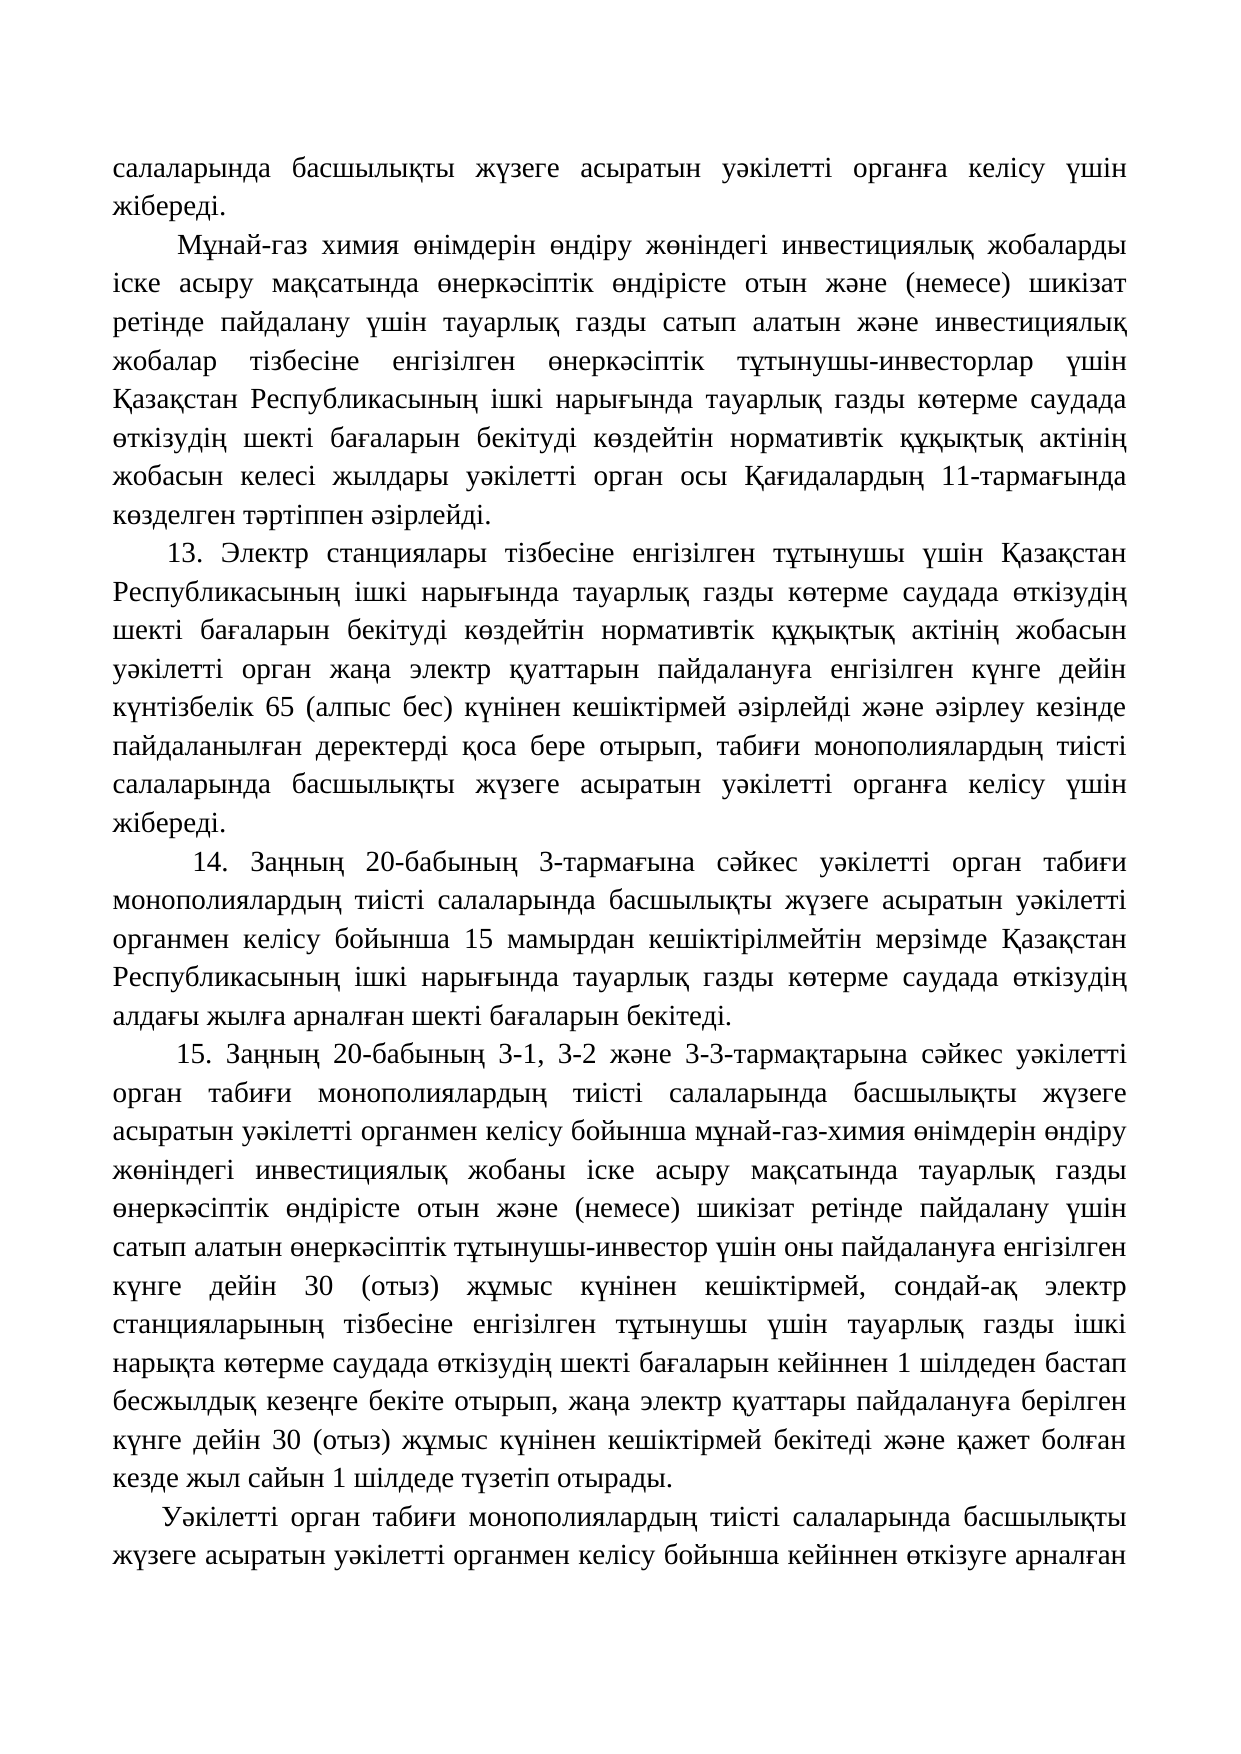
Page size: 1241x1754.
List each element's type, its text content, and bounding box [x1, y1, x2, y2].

text 15. Заңның 20-бабының 3-1, 3-2 және 3-3-тармақтарына сәйкес уәкiлеттi орган табиғи монополиялардың тиісті салаларында басшылықты жүзеге асыратын уәкiлеттi органмен келiсу бойынша мұнай-газ-химия өнімдерін өндіру жөніндегі инвестициялық жобаны іске асыру мақсатында тауарлық газды өнеркәсіптік өндірісте отын және (немесе) шикізат ретінде пайдалану үшін сатып алатын өнеркәсіптік тұтынушы-инвестор үшін оны пайдалануға енгізілген күнге дейін 30 (отыз) жұмыс күнінен кешiктiрмей, сондай-ақ электр станцияларының тізбесіне енгізілген тұтынушы үшін тауарлық газды ішкі нарықта көтерме саудада өткiзудiң шектi бағаларын кейіннен 1 шілдеден бастап бесжылдық кезеңге бекіте отырып, жаңа электр қуаттары пайдалануға берілген күнге дейін 30 (отыз) жұмыс күнінен кешiктiрмей бекітеді және қажет болған кезде жыл сайын 1 шілдеде түзетіп отырады. [112, 1036, 1128, 1494]
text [112, 150, 1128, 222]
text 14. Заңның 20-бабының 3-тармағына сәйкес уәкiлеттi орган табиғи монополиялардың тиісті салаларында басшылықты жүзеге асыратын уәкілетті органмен келiсу бойынша 15 мамырдан кешiктiрiлмейтiн мерзiмде Қазақстан Республикасының ішкі нарығында тауарлық газды көтерме саудада өткізудің алдағы жылға арналған шекті бағаларын бекiтедi. [112, 844, 1128, 1031]
text Мұнай-газ химия өнімдерін өндіру жөніндегі инвестициялық жобаларды іске асыру мақсатында өнеркәсіптік өндірісте отын және (немесе) шикізат ретінде пайдалану үшін тауарлық газды сатып алатын және инвестициялық жобалар тізбесіне енгізілген өнеркәсіптік тұтынушы-инвесторлар үшін Қазақстан Республикасының ішкі нарығында тауарлық газды көтерме саудада өткізудің шекті бағаларын бекітуді көздейтін нормативтік құқықтық актінің жобасын келесі жылдары уәкілетті орган осы Қағидалардың 11-тармағында көзделген тәртіппен әзірлейді. [112, 227, 1128, 530]
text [112, 1499, 1128, 1571]
text 13. Электр станциялары тізбесіне енгізілген тұтынушы үшін Қазақстан Республикасының ішкі нарығында тауарлық газды көтерме саудада өткізудің шекті бағаларын бекітуді көздейтін нормативтік құқықтық актінің жобасын уәкілетті орган жаңа электр қуаттарын пайдалануға енгізілген күнге дейін күнтізбелік 65 (алпыс бес) күнінен кешіктірмей әзірлейді және әзірлеу кезінде пайдаланылған деректерді қоса бере отырып, табиғи монополиялардың тиісті салаларында басшылықты жүзеге асыратын уәкiлеттi органға келісу үшін жібереді. [112, 535, 1128, 839]
